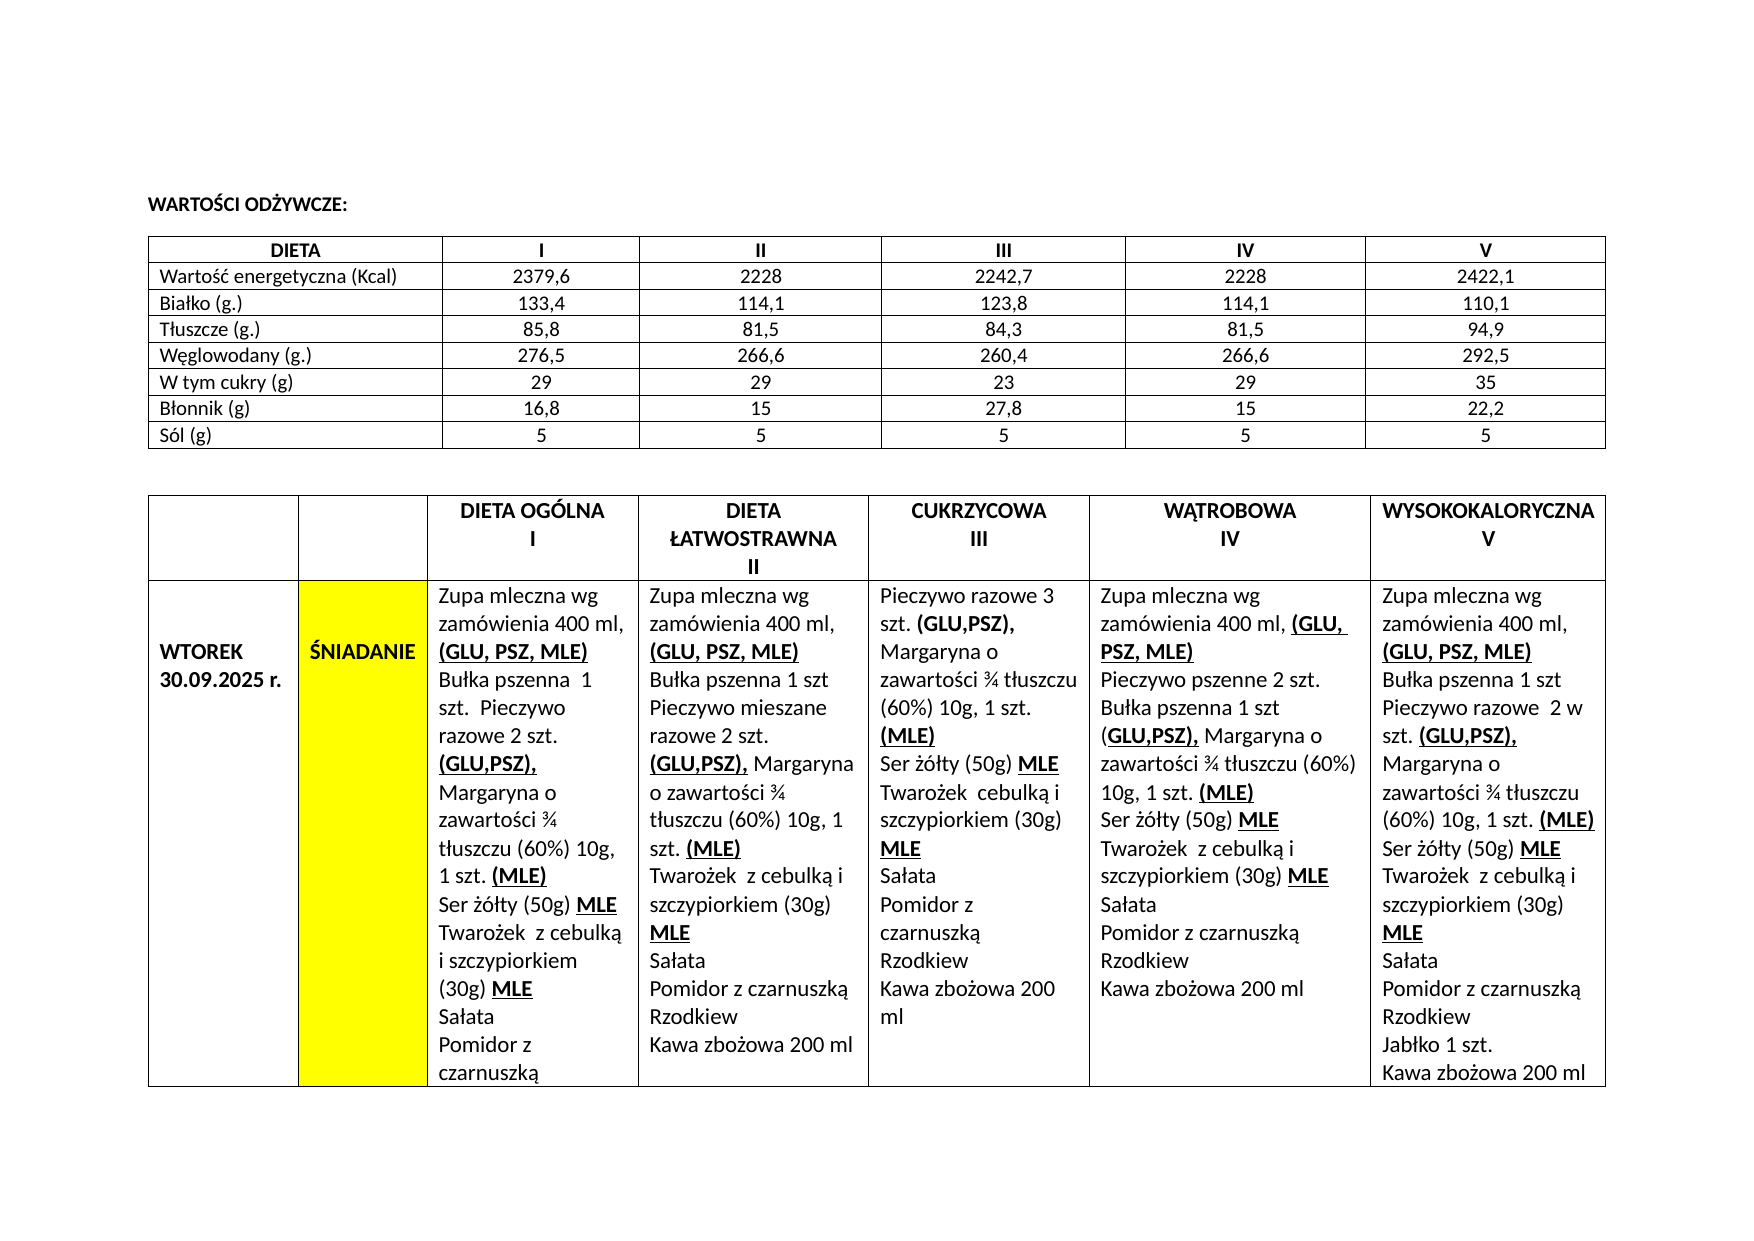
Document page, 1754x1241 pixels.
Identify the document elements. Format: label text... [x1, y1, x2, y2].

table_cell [1371, 581, 1605, 1086]
text WARTOŚCI ODŻYWCZE: [148, 192, 1606, 217]
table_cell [428, 581, 638, 1086]
table_cell 2228 [1126, 263, 1365, 289]
table_header DIETA [149, 237, 442, 262]
table_cell 133,4 [443, 290, 639, 315]
table_cell 23 [882, 369, 1125, 394]
table_cell 266,6 [640, 343, 881, 368]
table_cell 29 [1126, 369, 1365, 394]
table_header [149, 496, 298, 580]
table_cell 2228 [640, 263, 881, 289]
table_cell 85,8 [443, 316, 639, 342]
table_cell Sól (g) [149, 422, 442, 447]
table_header WĄTROBOWA IV [1090, 496, 1370, 580]
table_cell 27,8 [882, 396, 1125, 421]
table_cell 15 [640, 396, 881, 421]
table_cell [1090, 581, 1370, 1086]
table_cell 35 [1366, 369, 1605, 394]
table_header I [443, 237, 639, 262]
table_cell Wartość energetyczna (Kcal) [149, 263, 442, 289]
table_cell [869, 581, 1089, 1086]
table_cell 5 [640, 422, 881, 447]
table_cell 292,5 [1366, 343, 1605, 368]
table_cell 2422,1 [1366, 263, 1605, 289]
table_cell 5 [1126, 422, 1365, 447]
table_cell 123,8 [882, 290, 1125, 315]
table_cell 94,9 [1366, 316, 1605, 342]
table_header IV [1126, 237, 1365, 262]
table_header [299, 496, 427, 580]
table_cell 276,5 [443, 343, 639, 368]
table_cell 22,2 [1366, 396, 1605, 421]
table_cell 2242,7 [882, 263, 1125, 289]
table_cell W tym cukry (g) [149, 369, 442, 394]
table_cell 114,1 [640, 290, 881, 315]
table_cell Tłuszcze (g.) [149, 316, 442, 342]
table_cell Węglowodany (g.) [149, 343, 442, 368]
table_cell 5 [443, 422, 639, 447]
table_cell 81,5 [640, 316, 881, 342]
table_cell 29 [443, 369, 639, 394]
table_cell 29 [640, 369, 881, 394]
table_cell 260,4 [882, 343, 1125, 368]
table_header III [882, 237, 1125, 262]
table_header II [640, 237, 881, 262]
table_cell 15 [1126, 396, 1365, 421]
table_cell 2379,6 [443, 263, 639, 289]
table_cell 5 [1366, 422, 1605, 447]
table_cell Białko (g.) [149, 290, 442, 315]
table_cell 84,3 [882, 316, 1125, 342]
table_header CUKRZYCOWA III [869, 496, 1089, 580]
table_header V [1366, 237, 1605, 262]
table_cell 5 [882, 422, 1125, 447]
table_cell 266,6 [1126, 343, 1365, 368]
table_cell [639, 581, 868, 1086]
table_header WYSOKOKALORYCZNA V [1371, 496, 1605, 580]
table_cell Błonnik (g) [149, 396, 442, 421]
table_cell 16,8 [443, 396, 639, 421]
table_cell 110,1 [1366, 290, 1605, 315]
table_header DIETA ŁATWOSTRAWNA II [639, 496, 868, 580]
table_cell ŚNIADANIE [299, 581, 427, 1086]
table_cell 114,1 [1126, 290, 1365, 315]
table_cell 81,5 [1126, 316, 1365, 342]
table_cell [149, 581, 298, 1086]
table_header DIETA OGÓLNA I [428, 496, 638, 580]
